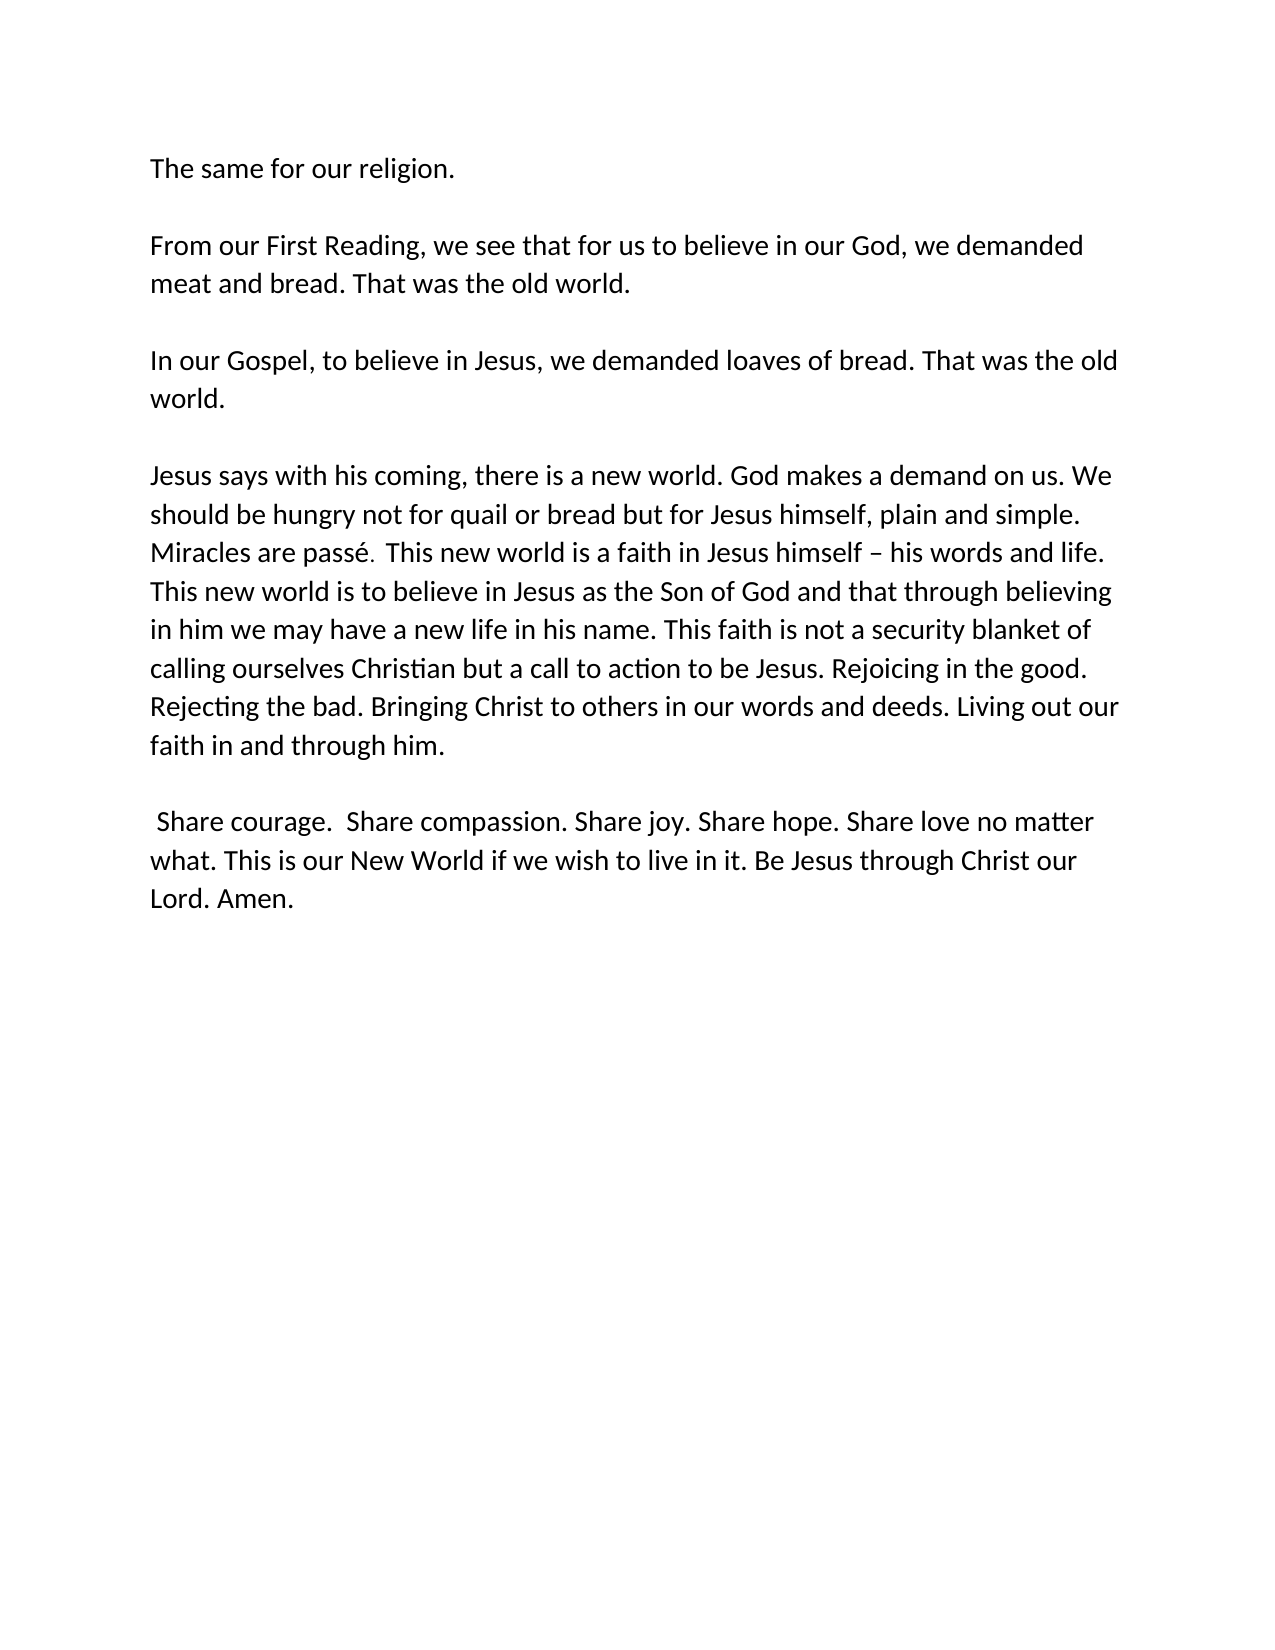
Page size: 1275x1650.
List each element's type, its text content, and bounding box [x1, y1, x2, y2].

text In our Gospel, to believe in Jesus, we demanded loaves of bread. That was the old world. [150, 342, 1125, 416]
text From our First Reading, we see that for us to believe in our God, we demanded meat and bread. That was the old world. [150, 227, 1125, 301]
text The same for our religion. [150, 150, 1125, 186]
text Share courage. Share compassion. Share joy. Share hope. Share love no matter what. This is our New World if we wish to live in it. Be Jesus through Christ our Lord. Amen. [150, 803, 1125, 916]
text Jesus says with his coming, there is a new world. God makes a demand on us. We should be hungry not for quail or bread but for Jesus himself, plain and simple. Miracles are passé. This new world is a faith in Jesus himself – his words and life. This new world is to believe in Jesus as the Son of God and that through believing in him we may have a new life in his name. This faith is not a security blanket of calling ourselves Christian but a call to action to be Jesus. Rejoicing in the good. Rejecting the bad. Bringing Christ to others in our words and deeds. Living out our faith in and through him. [150, 457, 1125, 762]
